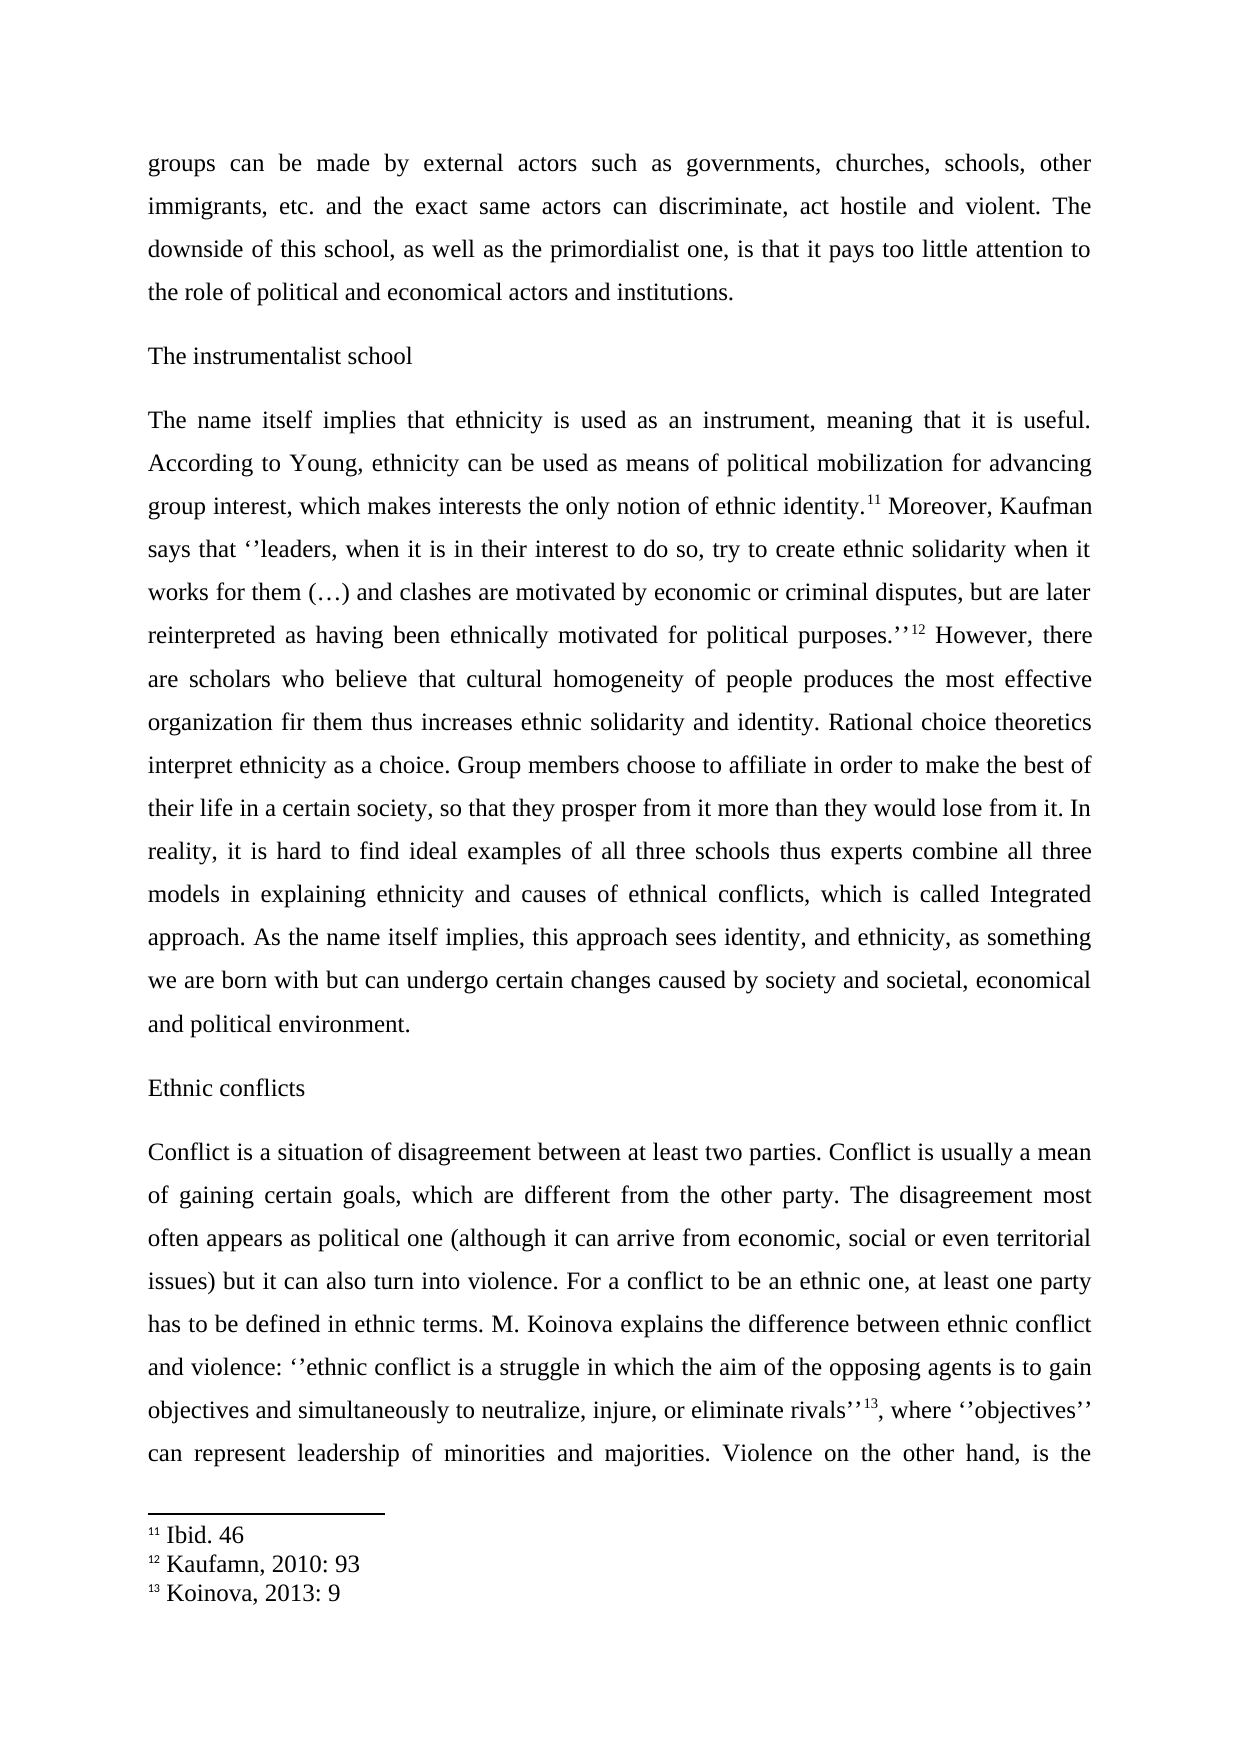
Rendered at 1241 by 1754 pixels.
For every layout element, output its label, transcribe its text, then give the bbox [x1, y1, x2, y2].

text The instrumentalist school [148, 341, 1093, 370]
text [148, 148, 1093, 306]
text The name itself implies that ethnicity is used as an instrument, meaning that it is useful. According to Young, ethnicity can be used as means of political mobilization for advancing group interest, which makes interests the only notion of ethnic identity. Moreover, Kaufman says that ‘’leaders, when it is in their interest to do so, try to create ethnic solidarity when it works for them (…) and clashes are motivated by economic or criminal disputes, but are later reinterpreted as having been ethnically motivated for political purposes.’’ However, there are scholars who believe that cultural homogeneity of people produces the most effective organization fir them thus increases ethnic solidarity and identity. Rational choice theoretics interpret ethnicity as a choice. Group members choose to affiliate in order to make the best of their life in a certain society, so that they prosper from it more than they would lose from it. In reality, it is hard to find ideal examples of all three schools thus experts combine all three models in explaining ethnicity and causes of ethnical conflicts, which is called Integrated approach. As the name itself implies, this approach sees identity, and ethnicity, as something we are born with but can undergo certain changes caused by society and societal, economical and political environment. [148, 405, 1093, 1037]
text Ethnic conflicts [148, 1073, 1093, 1101]
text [148, 1137, 1093, 1467]
